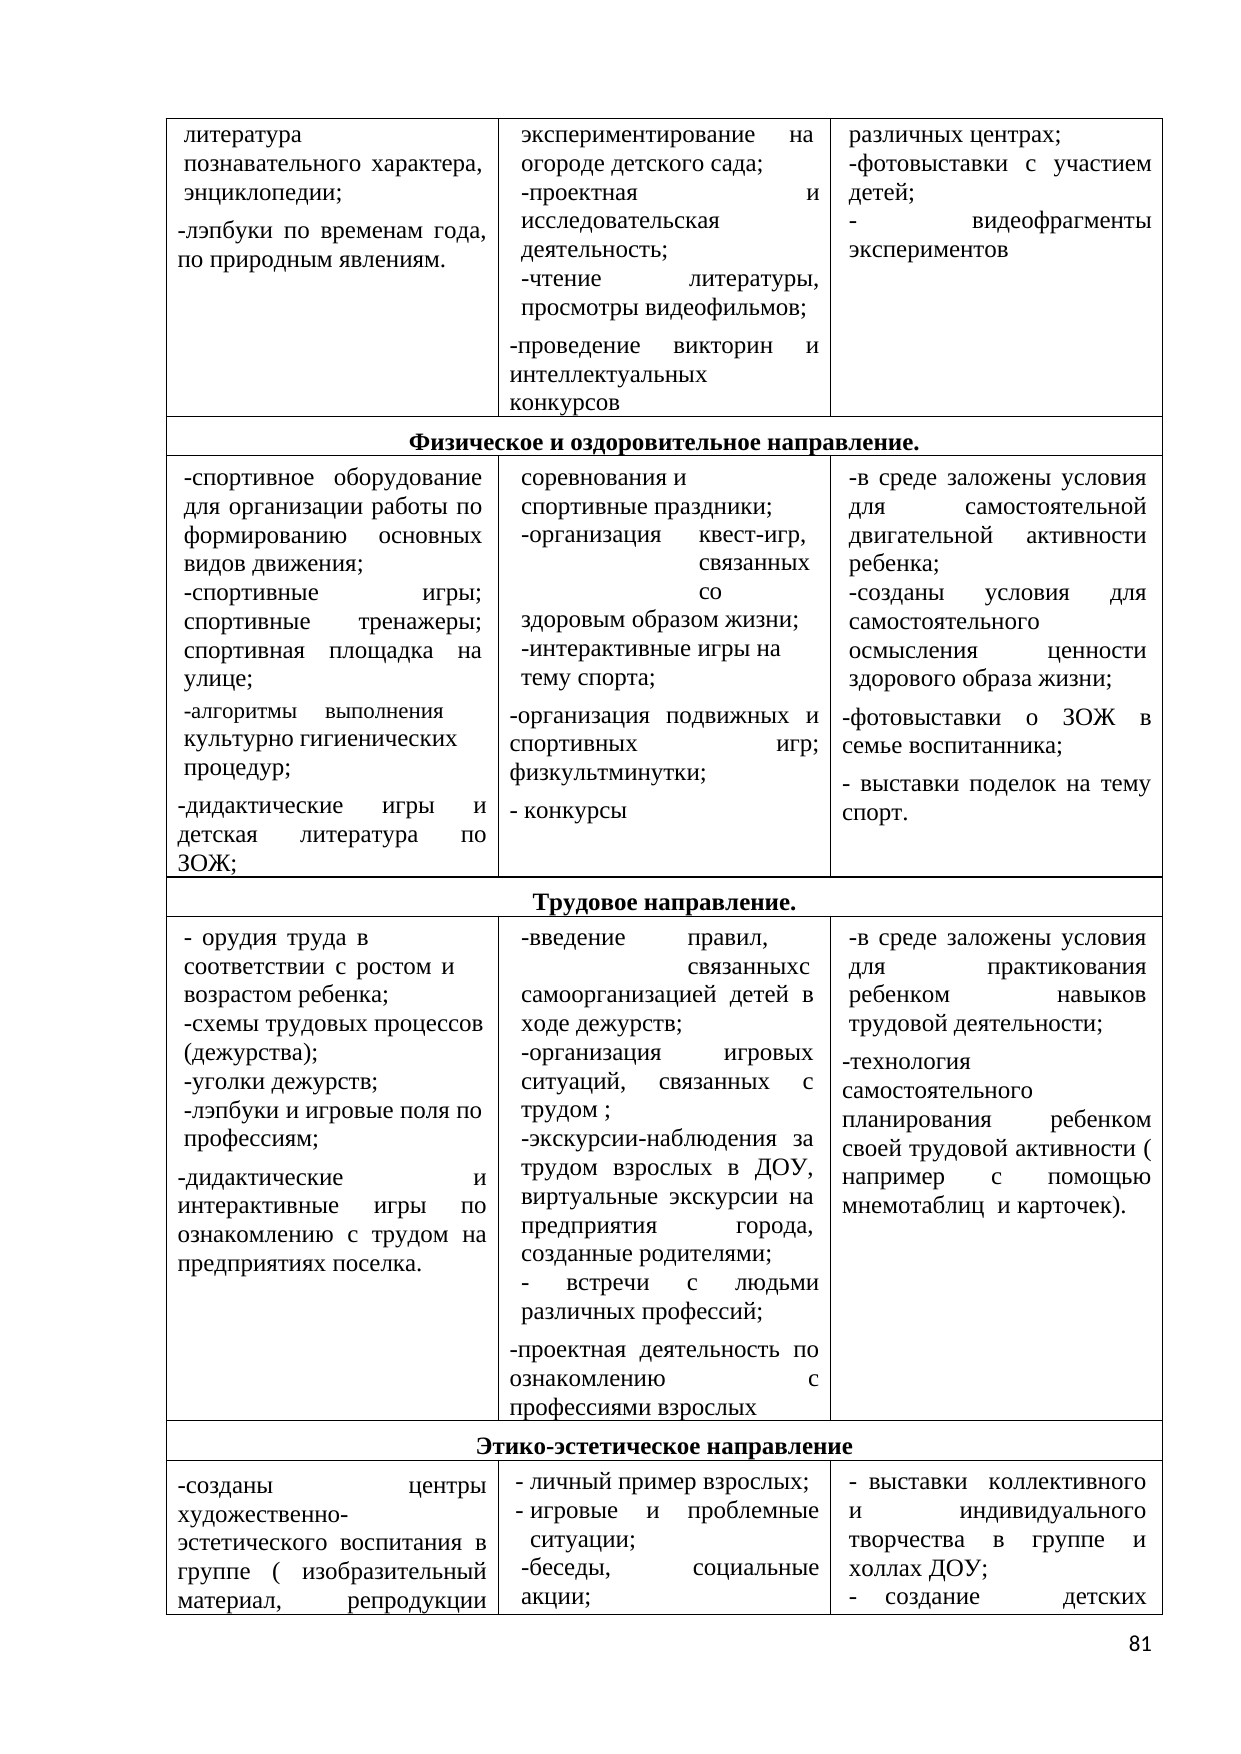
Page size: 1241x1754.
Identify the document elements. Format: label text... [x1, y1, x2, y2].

table_cell -спортивное оборудование для организации работы по формированию основных видов движения; -спортивные игры; спортивные тренажеры; спортивная площадка на улице; -алгоритмы выполнения культурно гигиенических процедур; -дидактические игры и детская литература по ЗОЖ; [167, 456, 498, 876]
table_cell соревнования и спортивные праздники; -организация квест-игр, связанных со здоровым образом жизни; -интерактивные игры на тему спорта; -организация подвижных и спортивных игр; физкультминутки; - конкурсы [499, 456, 830, 876]
table_cell -в среде заложены условия для самостоятельной двигательной активности ребенка; -созданы условия для самостоятельного осмысления ценности здорового образа жизни; -фотовыставки о ЗОЖ в семье воспитанника; - выставки поделок на тему спорт. [831, 456, 1162, 876]
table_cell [167, 119, 498, 416]
table_cell -введение правил, связанных с самоорганизацией детей в ходе дежурств; -организация игровых ситуаций, связанных с трудом ; -экскурсии-наблюдения за трудом взрослых в ДОУ, виртуальные экскурсии на предприятия города, созданные родителями; - встречи с людьми различных профессий; -проектная деятельность по ознакомлению с профессиями взрослых [499, 917, 830, 1420]
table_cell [499, 119, 830, 416]
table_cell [499, 1461, 830, 1614]
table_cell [831, 1461, 1162, 1614]
table_cell Трудовое направление. [167, 878, 1162, 916]
table_cell -в среде заложены условия для практикования ребенком навыков трудовой деятельности; -технология самостоятельного планирования ребенком своей трудовой активности ( например с помощью мнемотаблиц и карточек). [831, 917, 1162, 1420]
table_cell - орудия труда в соответствии с ростом и возрастом ребенка; -схемы трудовых процессов (дежурства); -уголки дежурств; -лэпбуки и игровые поля по профессиям; -дидактические и интерактивные игры по ознакомлению с трудом на предприятиях поселка. [167, 917, 498, 1420]
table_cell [167, 1461, 498, 1614]
table_cell Этико-эстетическое направление [167, 1421, 1162, 1459]
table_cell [831, 119, 1162, 416]
table_cell Физическое и оздоровительное направление. [167, 417, 1162, 455]
